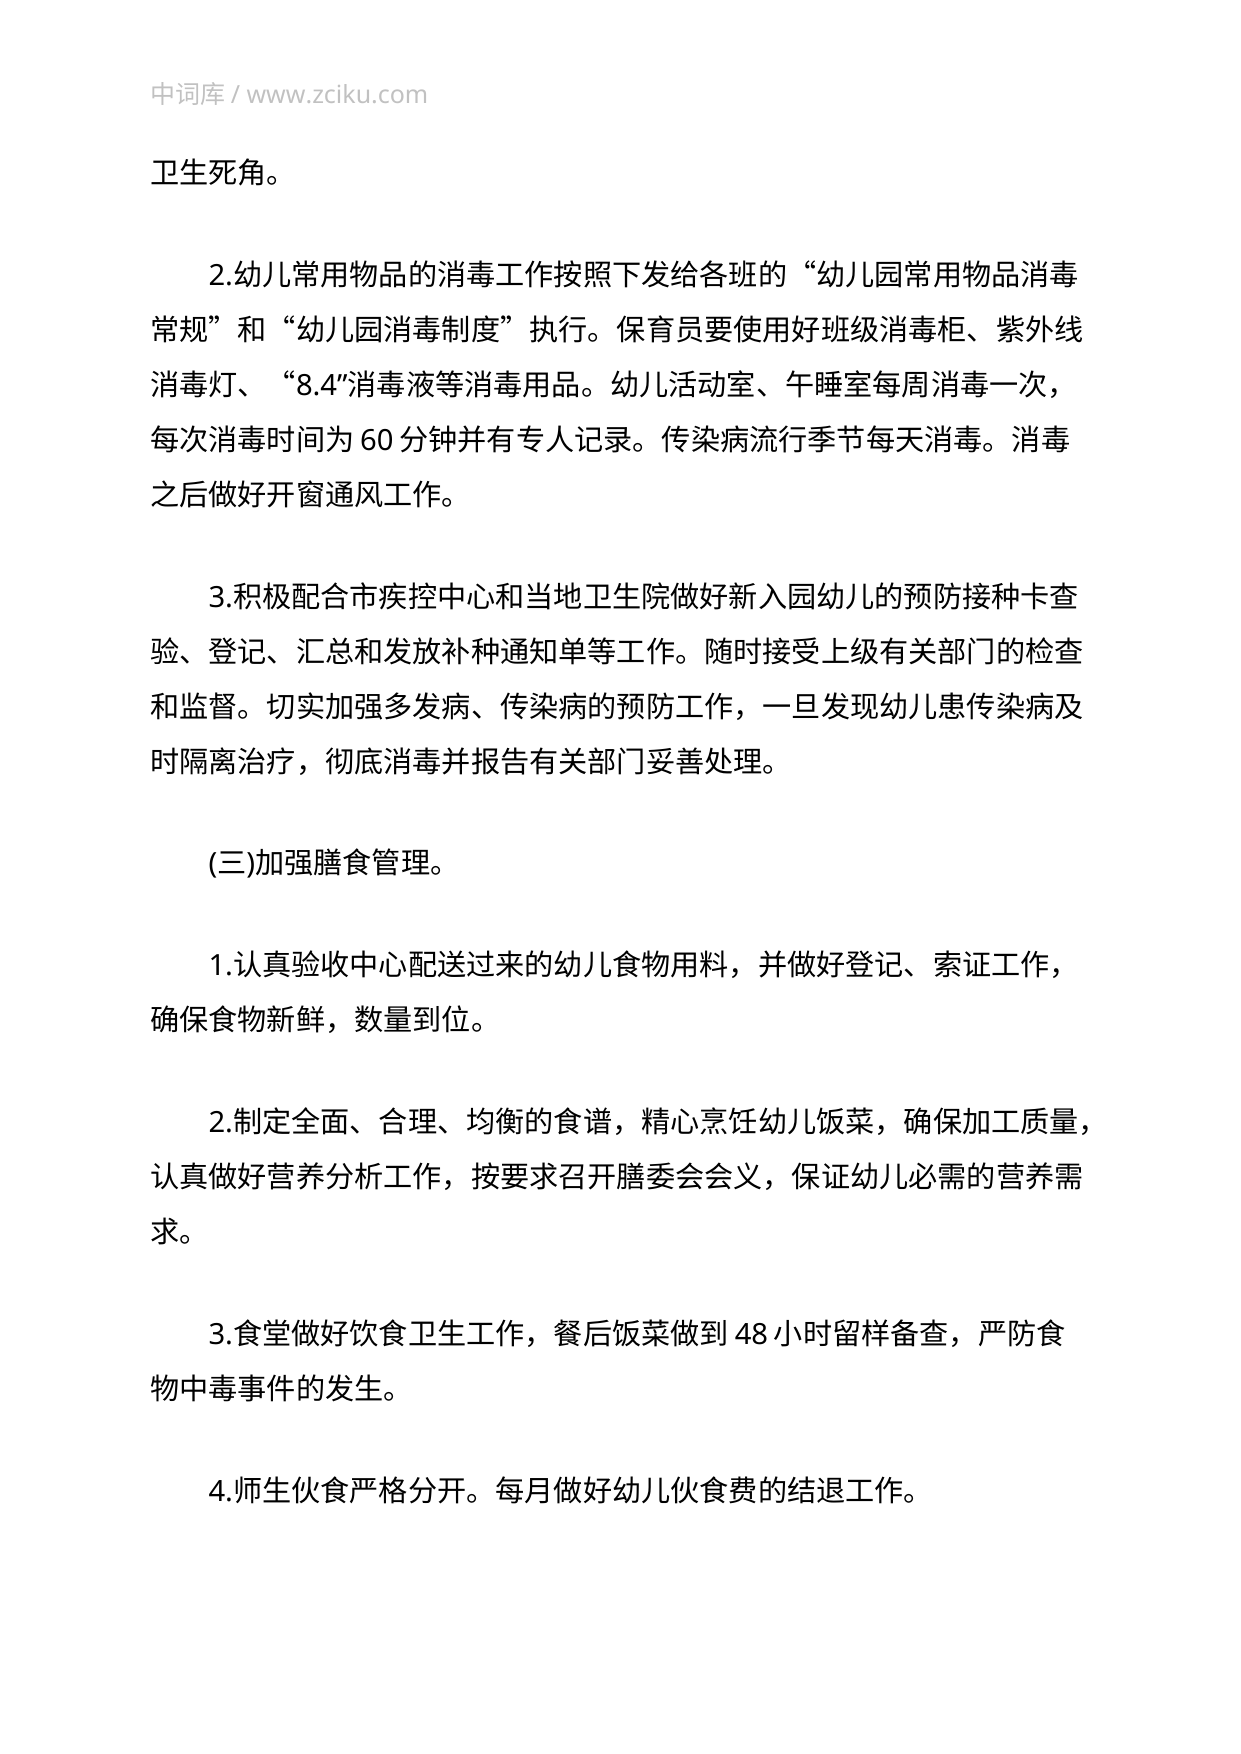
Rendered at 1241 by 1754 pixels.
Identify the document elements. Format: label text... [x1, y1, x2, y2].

text (三)加强膳食管理。 [150, 840, 1090, 882]
text 3.积极配合市疾控中心和当地卫生院做好新入园幼儿的预防接种卡查验、登记、汇总和发放补种通知单等工作。随时接受上级有关部门的检查和监督。切实加强多发病、传染病的预防工作，一旦发现幼儿患传染病及时隔离治疗，彻底消毒并报告有关部门妥善处理。 [150, 573, 1090, 781]
text 3.食堂做好饮食卫生工作，餐后饭菜做到48小时留样备查，严防食物中毒事件的发生。 [150, 1310, 1090, 1408]
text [150, 150, 1090, 192]
text 1.认真验收中心配送过来的幼儿食物用料，并做好登记、索证工作，确保食物新鲜，数量到位。 [150, 942, 1090, 1039]
text 4.师生伙食严格分开。每月做好幼儿伙食费的结退工作。 [150, 1467, 1090, 1509]
text 2.制定全面、合理、均衡的食谱，精心烹饪幼儿饭菜，确保加工质量，认真做好营养分析工作，按要求召开膳委会会义，保证幼儿必需的营养需求。 [150, 1099, 1090, 1251]
text 2.幼儿常用物品的消毒工作按照下发给各班的“幼儿园常用物品消毒常规”和“幼儿园消毒制度”执行。保育员要使用好班级消毒柜、紫外线消毒灯、“8.4”消毒液等消毒用品。幼儿活动室、午睡室每周消毒一次，每次消毒时间为60分钟并有专人记录。传染病流行季节每天消毒。消毒之后做好开窗通风工作。 [150, 252, 1090, 514]
